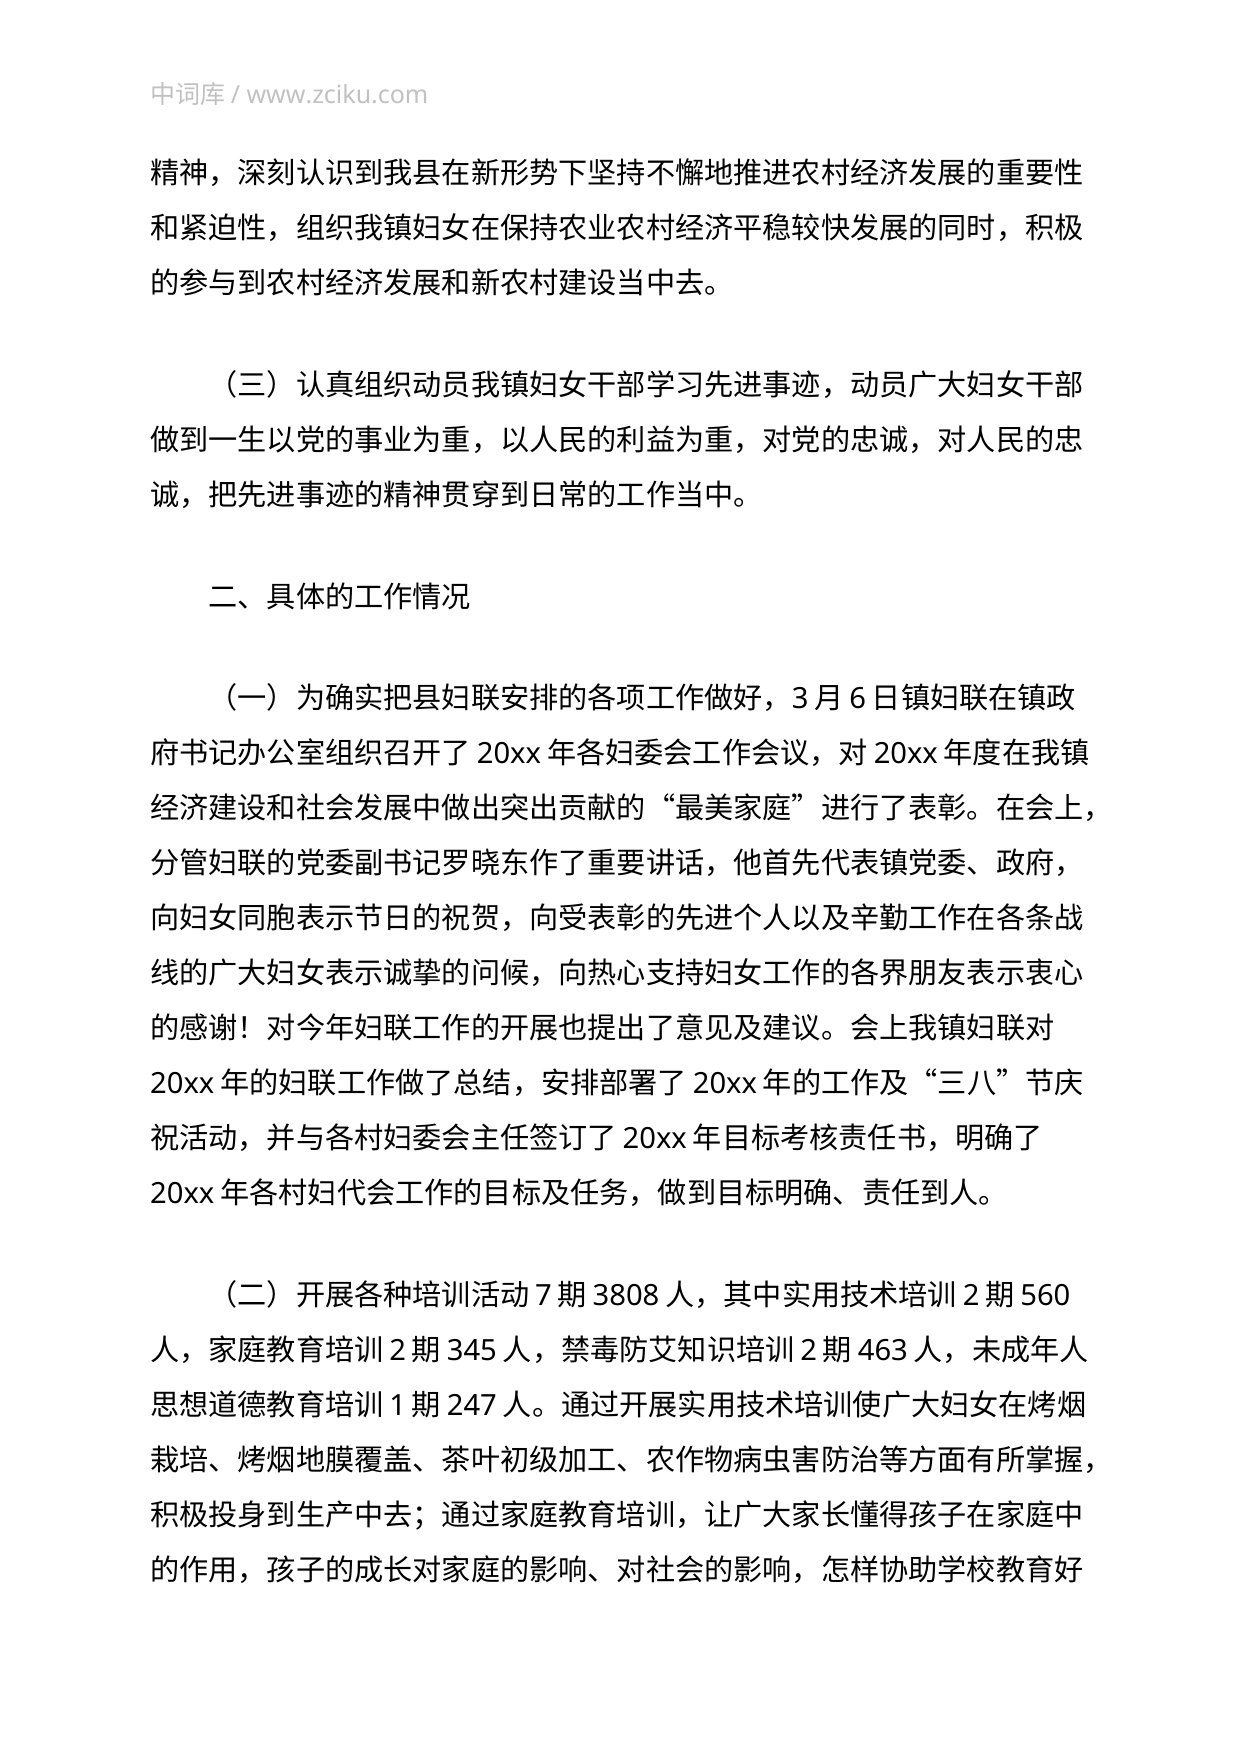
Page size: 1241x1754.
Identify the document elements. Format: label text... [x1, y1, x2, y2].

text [150, 150, 1090, 302]
text （一）为确实把县妇联安排的各项工作做好，3月6日镇妇联在镇政府书记办公室组织召开了20xx年各妇委会工作会议，对20xx年度在我镇经济建设和社会发展中做出突出贡献的“最美家庭”进行了表彰。在会上，分管妇联的党委副书记罗晓东作了重要讲话，他首先代表镇党委、政府，向妇女同胞表示节日的祝贺，向受表彰的先进个人以及辛勤工作在各条战线的广大妇女表示诚挚的问候，向热心支持妇女工作的各界朋友表示衷心的感谢！对今年妇联工作的开展也提出了意见及建议。会上我镇妇联对20xx年的妇联工作做了总结，安排部署了20xx年的工作及“三八”节庆祝活动，并与各村妇委会主任签订了20xx年目标考核责任书，明确了20xx年各村妇代会工作的目标及任务，做到目标明确、责任到人。 [150, 675, 1090, 1212]
text （三）认真组织动员我镇妇女干部学习先进事迹，动员广大妇女干部做到一生以党的事业为重，以人民的利益为重，对党的忠诚，对人民的忠诚，把先进事迹的精神贯穿到日常的工作当中。 [150, 362, 1090, 514]
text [150, 1271, 1090, 1588]
text 二、具体的工作情况 [150, 573, 1090, 615]
